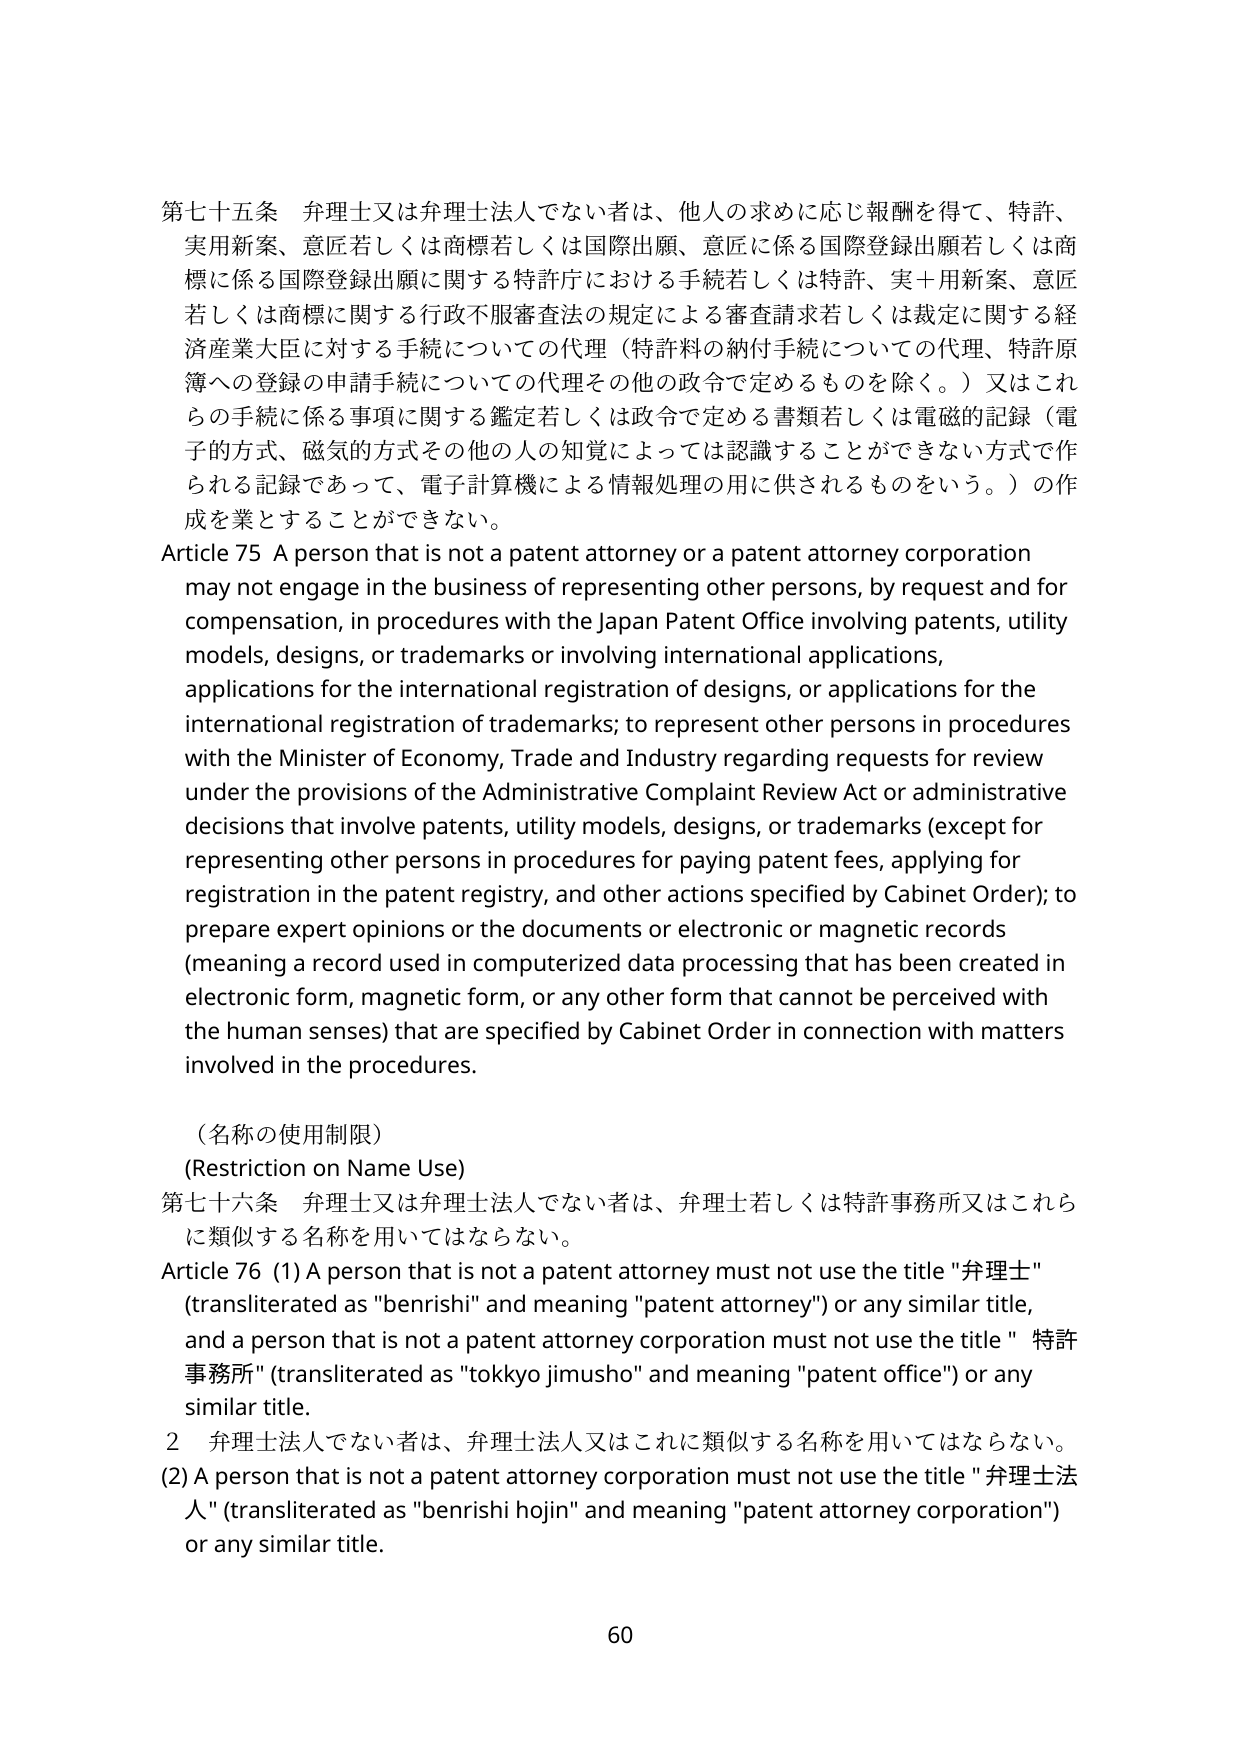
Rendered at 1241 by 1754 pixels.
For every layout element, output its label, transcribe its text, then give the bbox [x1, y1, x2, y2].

text ２ 弁理士法人でない者は、弁理士法人又はこれに類似する名称を用いてはならない。 [161, 1424, 1079, 1458]
text Article 75 A person that is not a patent attorney or a patent attorney corporation may not engage in the business of representing other persons, by request and for compensation, in procedures with the Japan Patent Office involving patents, utility models, designs, or trademarks or involving international applications, applications for the international registration of designs, or applications for the international registration of trademarks; to represent other persons in procedures with the Minister of Economy, Trade and Industry regarding requests for review under the provisions of the Administrative Complaint Review Act or administrative decisions that involve patents, utility models, designs, or trademarks (except for representing other persons in procedures for paying patent fees, applying for registration in the patent registry, and other actions specified by Cabinet Order); to prepare expert opinions or the documents or electronic or magnetic records (meaning a record used in computerized data processing that has been created in electronic form, magnetic form, or any other form that cannot be perceived with the human senses) that are specified by Cabinet Order in connection with matters involved in the procedures. [161, 535, 1079, 1082]
text (2) A person that is not a patent attorney corporation must not use the title "弁理士法人" (transliterated as "benrishi hojin" and meaning "patent attorney corporation") or any similar title. [161, 1458, 1079, 1560]
text （名称の使用制限） [184, 1116, 1079, 1150]
text (Restriction on Name Use) [184, 1150, 1079, 1184]
text 第七十六条 弁理士又は弁理士法人でない者は、弁理士若しくは特許事務所又はこれらに類似する名称を用いてはならない。 [161, 1184, 1079, 1253]
text Article 76 (1) A person that is not a patent attorney must not use the title "弁理士" (transliterated as "benrishi" and meaning "patent attorney") or any similar title, and a person that is not a patent attorney corporation must not use the title "特許事務所" (transliterated as "tokkyo jimusho" and meaning "patent office") or any similar title. [161, 1253, 1079, 1424]
text 第七十五条 弁理士又は弁理士法人でない者は、他人の求めに応じ報酬を得て、特許、実用新案、意匠若しくは商標若しくは国際出願、意匠に係る国際登録出願若しくは商標に係る国際登録出願に関する特許庁における手続若しくは特許、実＋用新案、意匠若しくは商標に関する行政不服審査法の規定による審査請求若しくは裁定に関する経済産業大臣に対する手続についての代理（特許料の納付手続についての代理、特許原簿への登録の申請手続についての代理その他の政令で定めるものを除く。）又はこれらの手続に係る事項に関する鑑定若しくは政令で定める書類若しくは電磁的記録（電子的方式、磁気的方式その他の人の知覚によっては認識することができない方式で作られる記録であって、電子計算機による情報処理の用に供されるものをいう。）の作成を業とすることができない。 [161, 194, 1079, 535]
